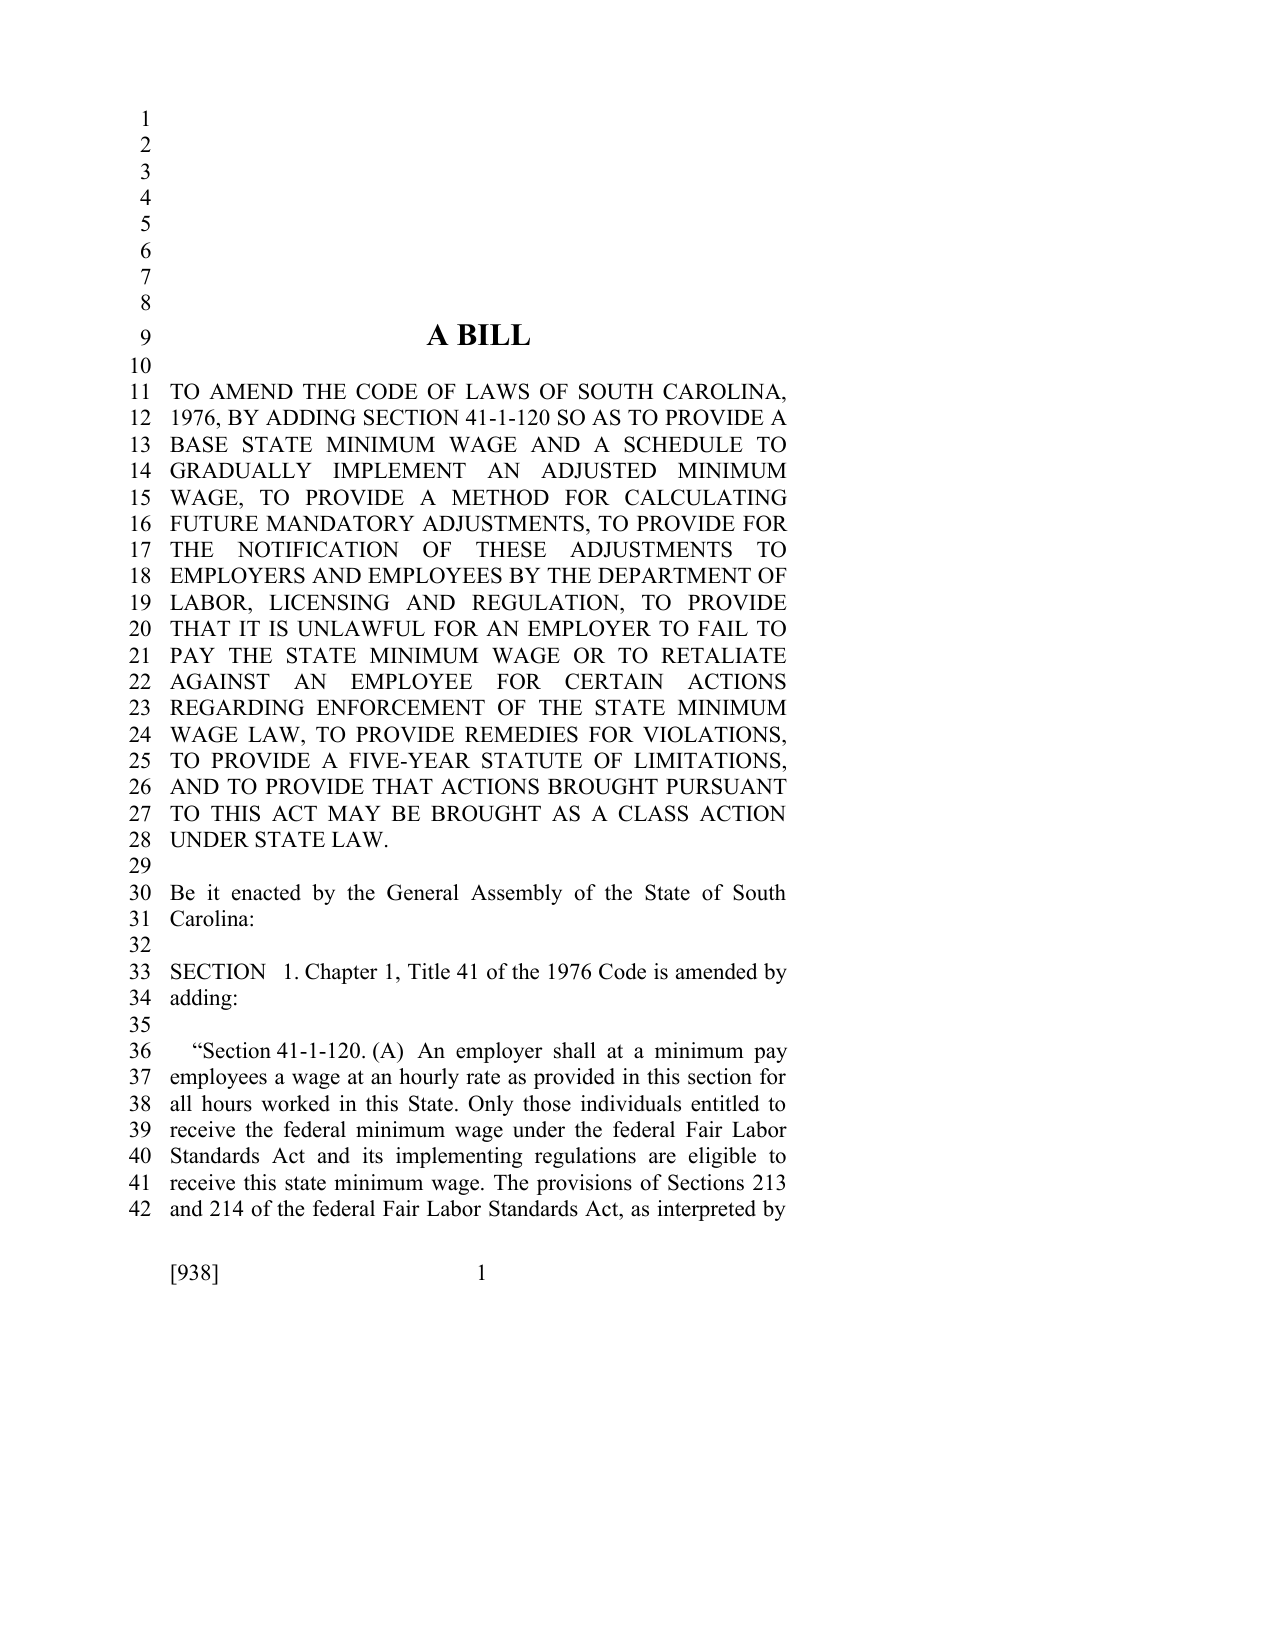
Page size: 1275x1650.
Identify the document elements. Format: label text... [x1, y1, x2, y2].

text SECTION 1. Chapter 1, Title 41 of the 1976 Code is amended by adding: [169, 958, 787, 1011]
text Be it enacted by the General Assembly of the State of South Carolina: [169, 879, 787, 932]
text A BILL [169, 316, 787, 352]
text TO AMEND THE CODE OF LAWS OF SOUTH CAROLINA, 1976, BY ADDING SECTION 41-1-120 SO AS TO PROVIDE A BASE STATE MINIMUM WAGE AND A SCHEDULE TO GRADUALLY IMPLEMENT AN ADJUSTED MINIMUM WAGE, TO PROVIDE A METHOD FOR CALCULATING FUTURE MANDATORY ADJUSTMENTS, TO PROVIDE FOR THE NOTIFICATION OF THESE ADJUSTMENTS TO EMPLOYERS AND EMPLOYEES BY THE DEPARTMENT OF LABOR, LICENSING AND REGULATION, TO PROVIDE THAT IT IS UNLAWFUL FOR AN EMPLOYER TO FAIL TO PAY THE STATE MINIMUM WAGE OR TO RETALIATE AGAINST AN EMPLOYEE FOR CERTAIN ACTIONS REGARDING ENFORCEMENT OF THE STATE MINIMUM WAGE LAW, TO PROVIDE REMEDIES FOR VIOLATIONS, TO PROVIDE A FIVE-YEAR STATUTE OF LIMITATIONS, AND TO PROVIDE THAT ACTIONS BROUGHT PURSUANT TO THIS ACT MAY BE BROUGHT AS A CLASS ACTION UNDER STATE LAW. [169, 378, 787, 852]
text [169, 1037, 787, 1221]
